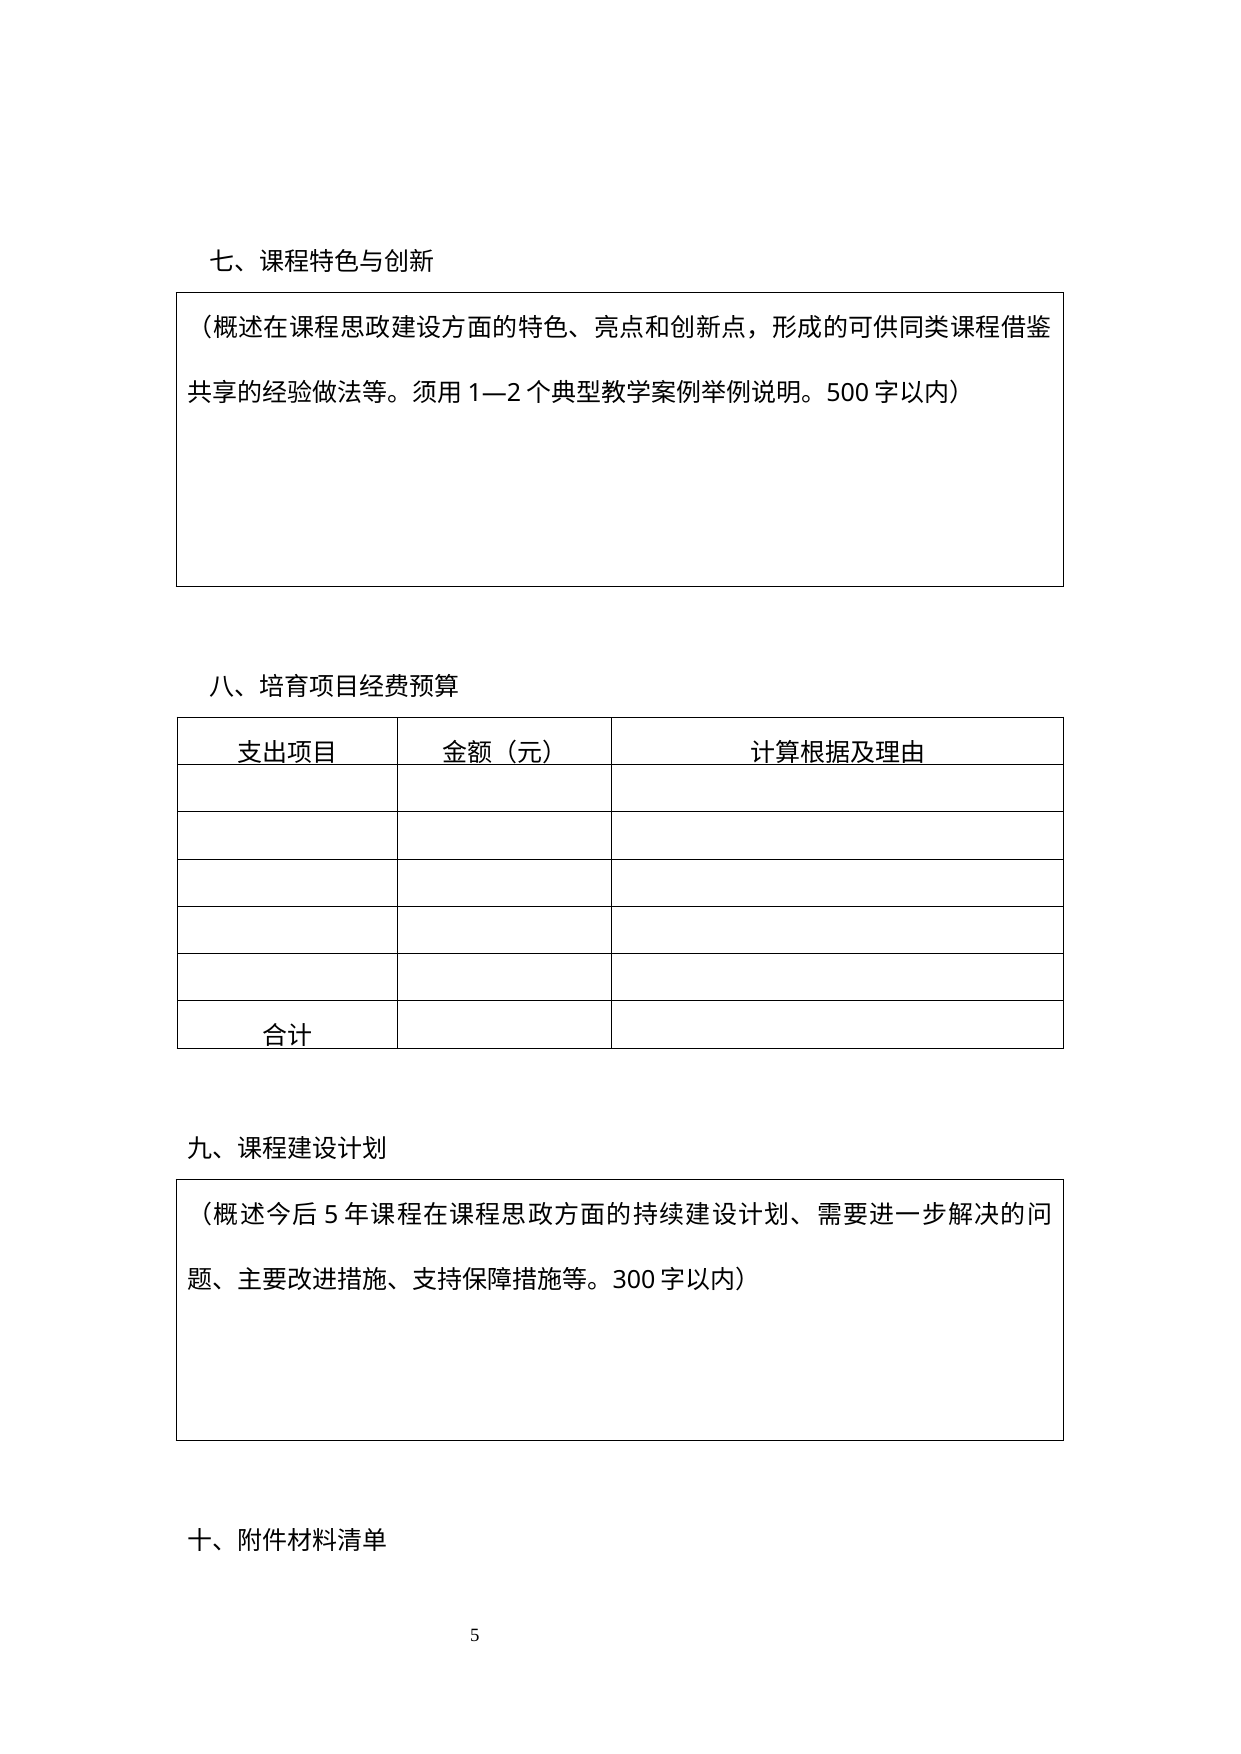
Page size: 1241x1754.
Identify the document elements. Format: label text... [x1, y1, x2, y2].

table_cell [398, 860, 611, 906]
table_cell [612, 812, 1063, 858]
table_cell [178, 954, 397, 1000]
table_cell [398, 954, 611, 1000]
text 十、附件材料清单 [187, 1506, 1053, 1571]
list 课程特色与创新 [209, 227, 1053, 292]
table_cell 合计 [178, 1001, 397, 1048]
table_cell [398, 907, 611, 953]
table_header 金额（元） [398, 718, 611, 764]
list 培育项目经费预算 [209, 652, 1053, 717]
table_cell [178, 860, 397, 906]
table_cell [612, 907, 1063, 953]
table_cell [178, 812, 397, 858]
table_cell [612, 954, 1063, 1000]
table_cell [178, 765, 397, 811]
table_header （概述在课程思政建设方面的特色、亮点和创新点，形成的可供同类课程借鉴共享的经验做法等。须用1—2个典型教学案例举例说明。500字以内） [177, 293, 1063, 586]
table_cell [178, 907, 397, 953]
table_cell [612, 765, 1063, 811]
table_header 支出项目 [178, 718, 397, 764]
text 九、课程建设计划 [187, 1114, 1053, 1179]
table_cell [398, 812, 611, 858]
table_header （概述今后5年课程在课程思政方面的持续建设计划、需要进一步解决的问题、主要改进措施、支持保障措施等。300字以内） [177, 1180, 1063, 1440]
table_cell [612, 860, 1063, 906]
table_cell [612, 1001, 1063, 1048]
table_cell [398, 1001, 611, 1048]
table_header 计算根据及理由 [612, 718, 1063, 764]
table_cell [398, 765, 611, 811]
